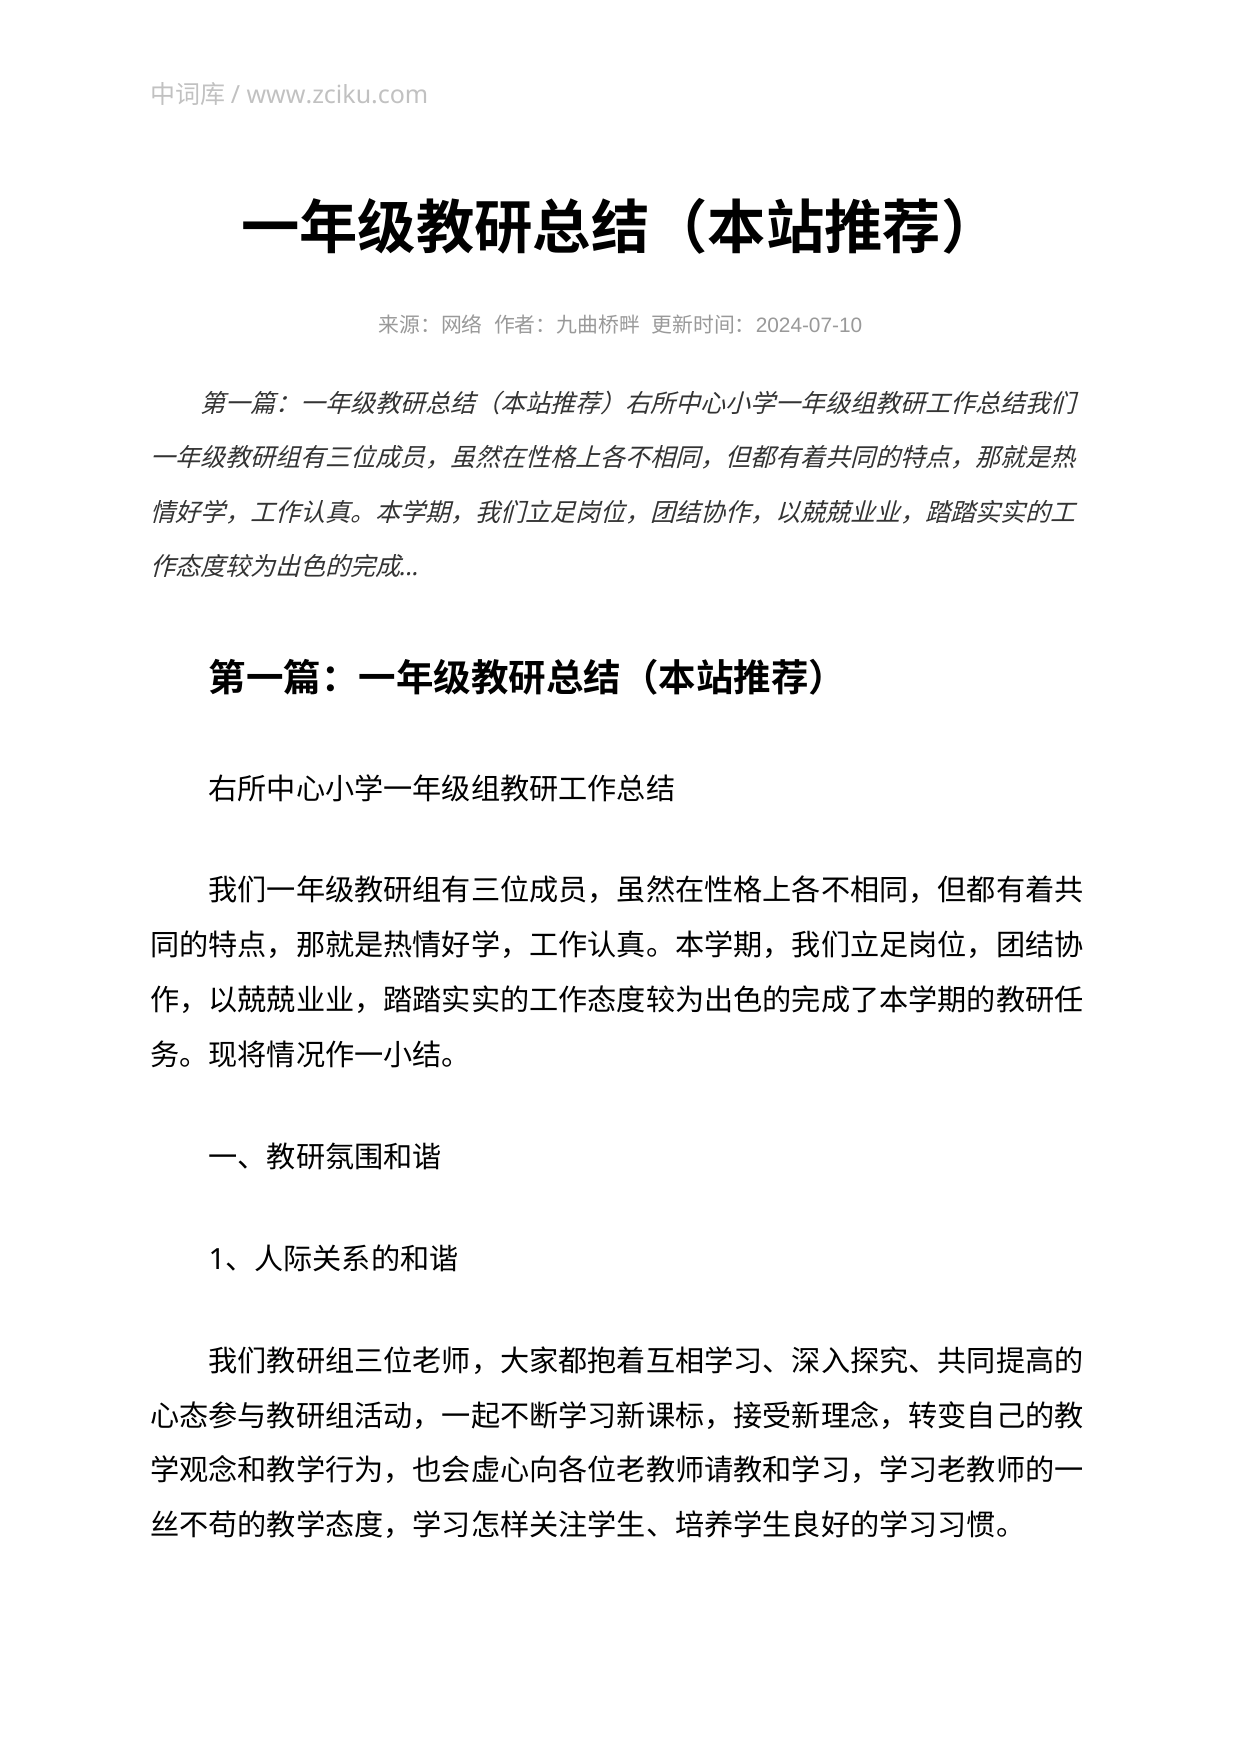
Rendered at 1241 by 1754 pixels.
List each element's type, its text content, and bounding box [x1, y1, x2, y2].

text 我们教研组三位老师，大家都抱着互相学习、深入探究、共同提高的心态参与教研组活动，一起不断学习新课标，接受新理念，转变自己的教学观念和教学行为，也会虚心向各位老教师请教和学习，学习老教师的一丝不苟的教学态度，学习怎样关注学生、培养学生良好的学习习惯。 [150, 1337, 1090, 1544]
text 第一篇：一年级教研总结（本站推荐） [150, 648, 1090, 702]
text 右所中心小学一年级组教研工作总结 [150, 765, 1090, 807]
text 一、教研氛围和谐 [150, 1133, 1090, 1176]
text 我们一年级教研组有三位成员，虽然在性格上各不相同，但都有着共同的特点，那就是热情好学，工作认真。本学期，我们立足岗位，团结协作，以兢兢业业，踏踏实实的工作态度较为出色的完成了本学期的教研任务。现将情况作一小结。 [150, 867, 1090, 1074]
text 第一篇：一年级教研总结（本站推荐）右所中心小学一年级组教研工作总结我们一年级教研组有三位成员，虽然在性格上各不相同，但都有着共同的特点，那就是热情好学，工作认真。本学期，我们立足岗位，团结协作，以兢兢业业，踏踏实实的工作态度较为出色的完成... [150, 383, 1090, 583]
subtitle 一年级教研总结（本站推荐） [150, 181, 1090, 266]
text 1、人际关系的和谐 [150, 1235, 1090, 1278]
text 来源：网络 作者：九曲桥畔 更新时间：2024-07-10 [150, 313, 1090, 337]
